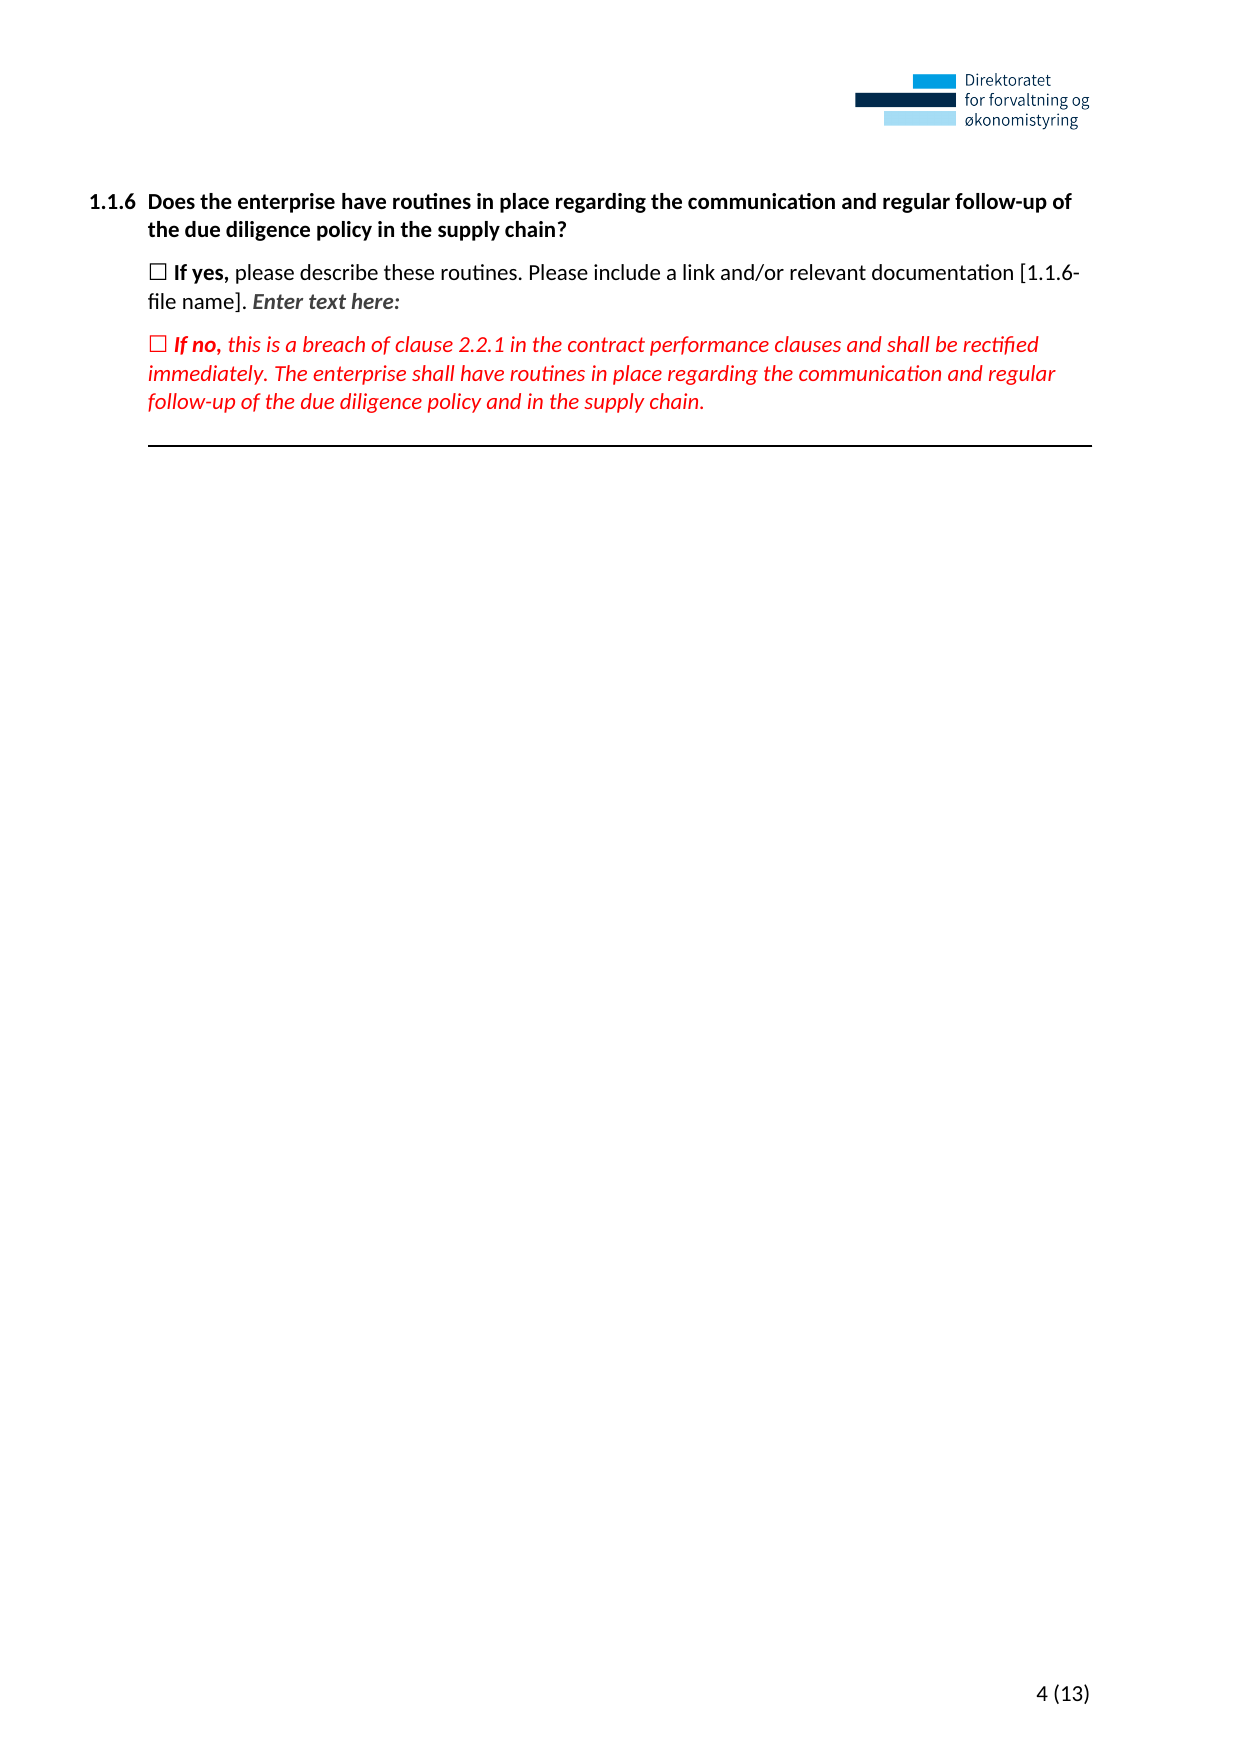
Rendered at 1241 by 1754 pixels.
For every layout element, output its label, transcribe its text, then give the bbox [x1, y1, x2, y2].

subtitle 1.1.6 Does the enterprise have routines in place regarding the communication and regular follow-up of the due diligence policy in the supply chain? [89, 187, 1092, 243]
text If no, this is a breach of clause 2.2.1 in the contract performance clauses and shall be rectified immediately. The enterprise shall have routines in place regarding the communication and regular follow-up of the due diligence policy and in the supply chain. [148, 328, 1092, 415]
picture [855, 73, 1093, 132]
text If yes, please describe these routines. Please include a link and/or relevant documentation [1.1.6-file name]. Enter text here: [148, 256, 1092, 315]
